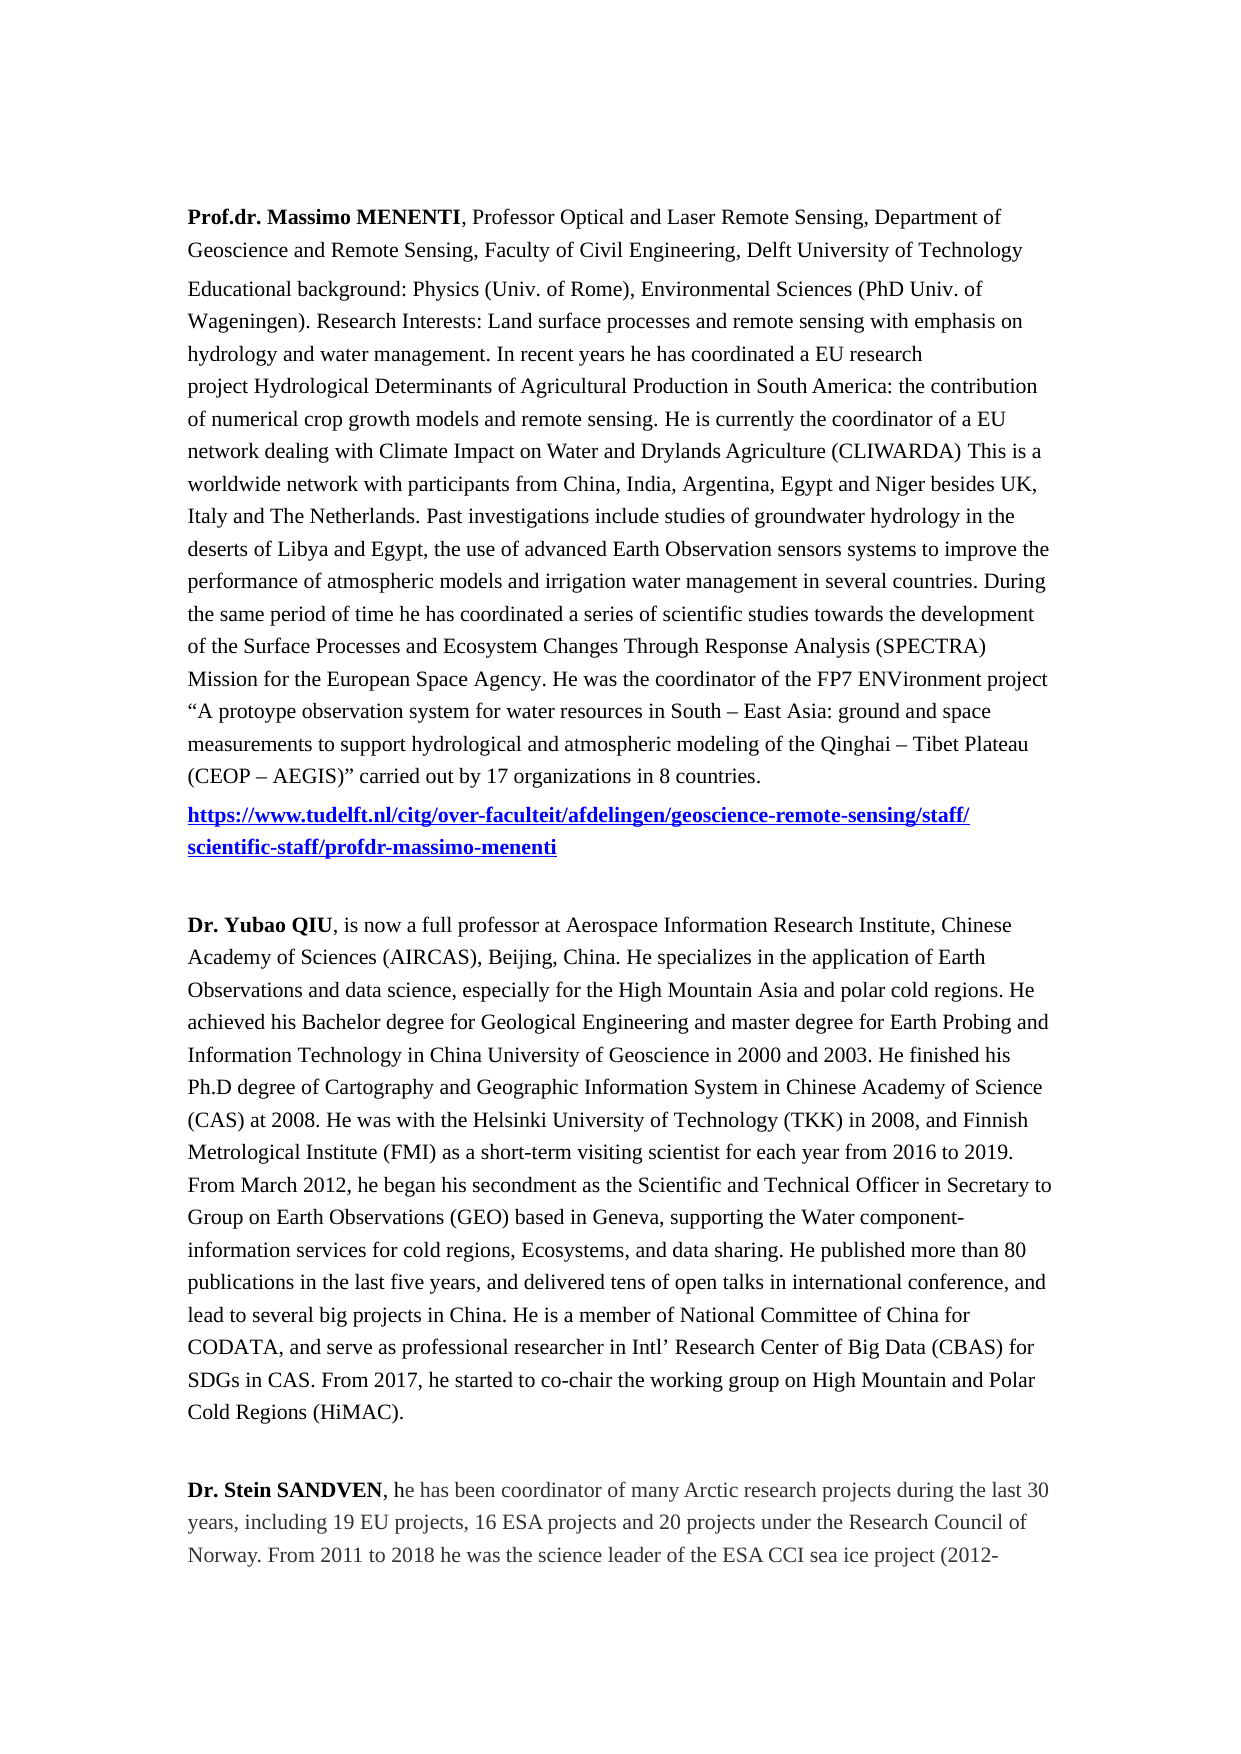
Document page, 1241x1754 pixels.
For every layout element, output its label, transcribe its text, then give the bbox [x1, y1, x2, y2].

text Educational background: Physics (Univ. of Rome), Environmental Sciences (PhD Univ. of Wageningen). Research Interests: Land surface processes and remote sensing with emphasis on hydrology and water management. In recent years he has coordinated a EU research project Hydrological Determinants of Agricultural Production in South America: the contribution of numerical crop growth models and remote sensing. He is currently the coordinator of a EU network dealing with Climate Impact on Water and Drylands Agriculture (CLIWARDA) This is a worldwide network with participants from China, India, Argentina, Egypt and Niger besides UK, Italy and The Netherlands. Past investigations include studies of groundwater hydrology in the deserts of Libya and Egypt, the use of advanced Earth Observation sensors systems to improve the performance of atmospheric models and irrigation water management in several countries. During the same period of time he has coordinated a series of scientific studies towards the development of the Surface Processes and Ecosystem Changes Through Response Analysis (SPECTRA) Mission for the European Space Agency. He was the coordinator of the FP7 ENVironment project “A protoype observation system for water resources in South – East Asia: ground and space measurements to support hydrological and atmospheric modeling of the Qinghai – Tibet Plateau (CEOP – AEGIS)” carried out by 17 organizations in 8 countries. [187, 272, 1053, 792]
text Prof.dr. Massimo MENENTI, Professor Optical and Laser Remote Sensing, Department of Geoscience and Remote Sensing, Faculty of Civil Engineering, Delft University of Technology [187, 201, 1053, 266]
text Dr. Yubao QIU, is now a full professor at Aerospace Information Research Institute, Chinese Academy of Sciences (AIRCAS), Beijing, China. He specializes in the application of Earth Observations and data science, especially for the High Mountain Asia and polar cold regions. He achieved his Bachelor degree for Geological Engineering and master degree for Earth Probing and Information Technology in China University of Geoscience in 2000 and 2003. He finished his Ph.D degree of Cartography and Geographic Information System in Chinese Academy of Science (CAS) at 2008. He was with the Helsinki University of Technology (TKK) in 2008, and Finnish Metrological Institute (FMI) as a short-term visiting scientist for each year from 2016 to 2019. From March 2012, he began his secondment as the Scientific and Technical Officer in Secretary to Group on Earth Observations (GEO) based in Geneva, supporting the Water component-information services for cold regions, Ecosystems, and data sharing. He published more than 80 publications in the last five years, and delivered tens of open talks in international conference, and lead to several big projects in China. He is a member of National Committee of China for CODATA, and serve as professional researcher in Intl’ Research Center of Big Data (CBAS) for SDGs in CAS. From 2017, he started to co-chair the working group on High Mountain and Polar Cold Regions (HiMAC). [187, 908, 1053, 1428]
text https://www.tudelft.nl/citg/over-faculteit/afdelingen/geoscience-remote-sensing/staff/scientific-staff/profdr-massimo-menenti [187, 798, 1053, 863]
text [187, 1473, 1053, 1571]
